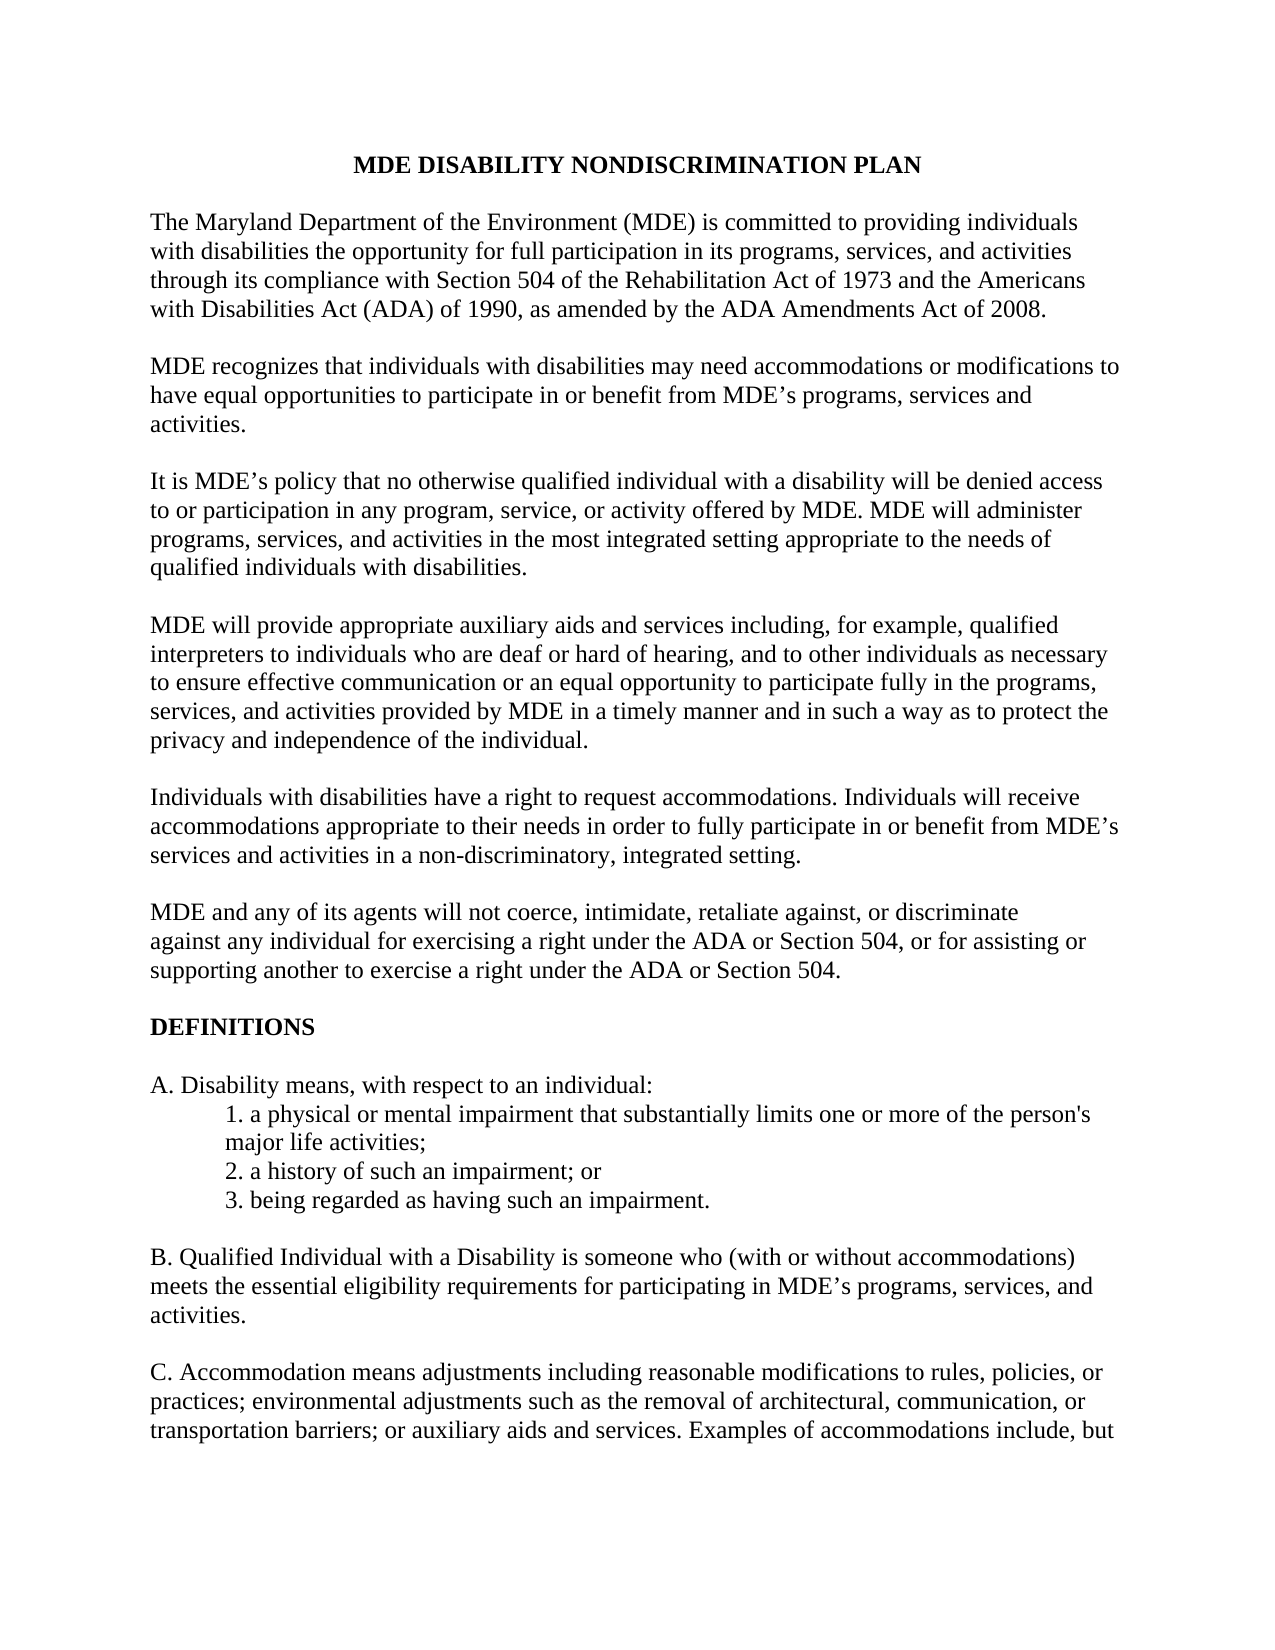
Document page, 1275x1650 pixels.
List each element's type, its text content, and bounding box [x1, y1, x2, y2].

text 1. a physical or mental impairment that substantially limits one or more of the person's [150, 1099, 1125, 1127]
text A. Disability means, with respect to an individual: [150, 1070, 1125, 1099]
text Individuals with disabilities have a right to request accommodations. Individuals will receive accommodations appropriate to their needs in order to fully participate in or benefit from MDE’s services and activities in a non-discriminatory, integrated setting. [150, 782, 1125, 869]
text MDE will provide appropriate auxiliary aids and services including, for example, qualified interpreters to individuals who are deaf or hard of hearing, and to other individuals as necessary to ensure effective communication or an equal opportunity to participate fully in the programs, services, and activities provided by MDE in a timely manner and in such a way as to protect the privacy and independence of the individual. [150, 610, 1125, 754]
text The Maryland Department of the Environment (MDE) is committed to providing individuals with disabilities the opportunity for full participation in its programs, services, and activities through its compliance with Section 504 of the Rehabilitation Act of 1973 and the Americans with Disabilities Act (ADA) of 1990, as amended by the ADA Amendments Act of 2008. [150, 207, 1125, 322]
text against any individual for exercising a right under the ADA or Section 504, or for assisting or [150, 926, 1125, 955]
text DEFINITIONS [150, 1012, 1125, 1041]
text 3. being regarded as having such an impairment. [150, 1185, 1125, 1214]
text 2. a history of such an impairment; or [150, 1156, 1125, 1185]
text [150, 1357, 1125, 1444]
text B. Qualified Individual with a Disability is someone who (with or without accommodations) meets the essential eligibility requirements for participating in MDE’s programs, services, and activities. [150, 1242, 1125, 1329]
text MDE DISABILITY NONDISCRIMINATION PLAN [150, 150, 1125, 179]
text It is MDE’s policy that no otherwise qualified individual with a disability will be denied access to or participation in any program, service, or activity offered by MDE. MDE will administer programs, services, and activities in the most integrated setting appropriate to the needs of qualified individuals with disabilities. [150, 466, 1125, 581]
text major life activities; [150, 1127, 1125, 1156]
text MDE recognizes that individuals with disabilities may need accommodations or modifications to have equal opportunities to participate in or benefit from MDE’s programs, services and activities. [150, 351, 1125, 437]
text supporting another to exercise a right under the ADA or Section 504. [150, 955, 1125, 984]
text MDE and any of its agents will not coerce, intimidate, retaliate against, or discriminate [150, 897, 1125, 926]
